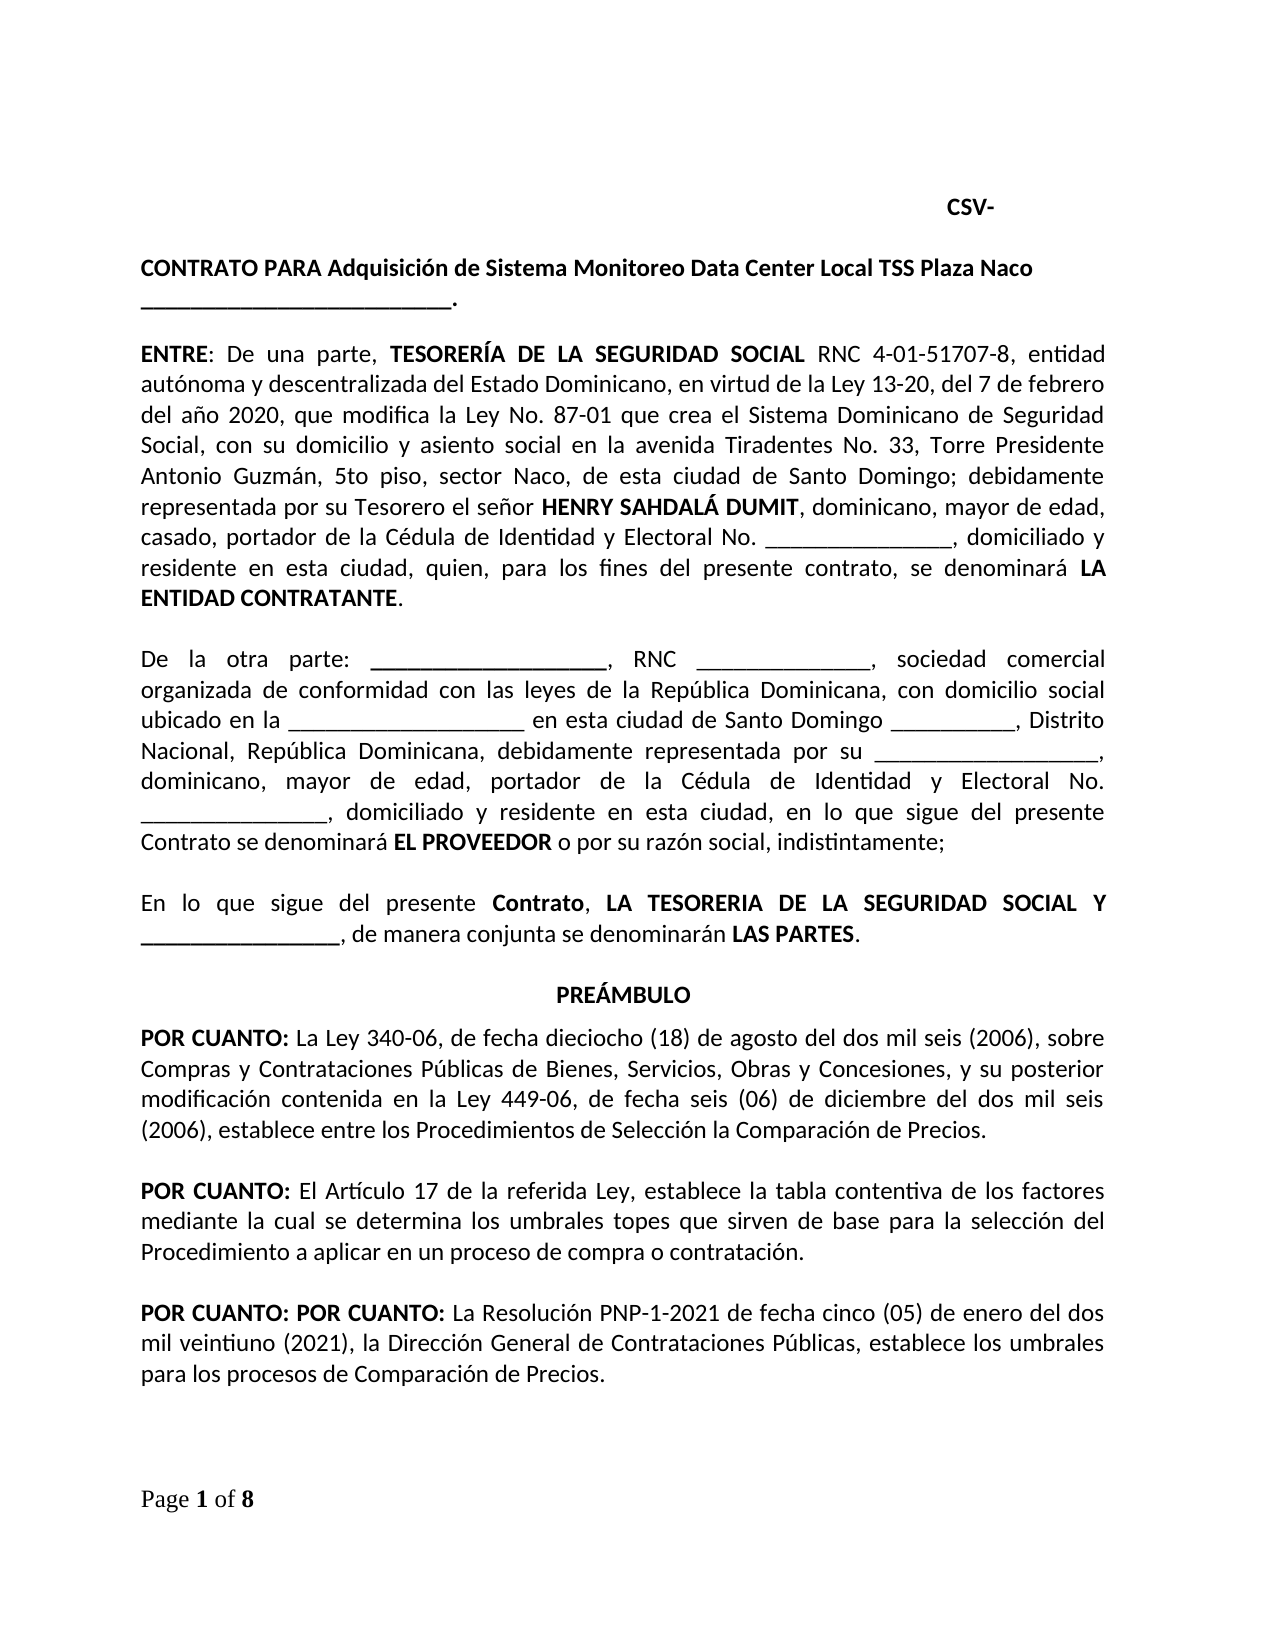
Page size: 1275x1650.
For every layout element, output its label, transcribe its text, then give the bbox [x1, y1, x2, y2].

text PREÁMBULO [141, 979, 1106, 1009]
text POR CUANTO: POR CUANTO: La Resolución PNP-1-2021 de fecha cinco (05) de enero del dos mil veintiuno (2021), la Dirección General de Contrataciones Públicas, establece los umbrales para los procesos de Comparación de Precios. [141, 1297, 1106, 1388]
text De la otra parte: ___________________, RNC ______________, sociedad comercial organizada de conformidad con las leyes de la República Dominicana, con domicilio social ubicado en la ___________________ en esta ciudad de Santo Domingo __________, Distrito Nacional, República Dominicana, debidamente representada por su __________________, dominicano, mayor de edad, portador de la Cédula de Identidad y Electoral No. _______________, domiciliado y residente en esta ciudad, en lo que sigue del presente Contrato se denominará EL PROVEEDOR o por su razón social, indistintamente; [141, 643, 1106, 857]
text POR CUANTO: La Ley 340-06, de fecha dieciocho (18) de agosto del dos mil seis (2006), sobre Compras y Contrataciones Públicas de Bienes, Servicios, Obras y Concesiones, y su posterior modificación contenida en la Ley 449-06, de fecha seis (06) de diciembre del dos mil seis (2006), establece entre los Procedimientos de Selección la Comparación de Precios. [141, 1022, 1106, 1144]
text POR CUANTO: El Artículo 17 de la referida Ley, establece la tabla contentiva de los factores mediante la cual se determina los umbrales topes que sirven de base para la selección del Procedimiento a aplicar en un proceso de compra o contratación. [141, 1175, 1106, 1266]
text ENTRE: De una parte, TESORERÍA DE LA SEGURIDAD SOCIAL RNC 4-01-51707-8, entidad autónoma y descentralizada del Estado Dominicano, en virtud de la Ley 13-20, del 7 de febrero del año 2020, que modifica la Ley No. 87-01 que crea el Sistema Dominicano de Seguridad Social, con su domicilio y asiento social en la avenida Tiradentes No. 33, Torre Presidente Antonio Guzmán, 5to piso, sector Naco, de esta ciudad de Santo Domingo; debidamente representada por su Tesorero el señor HENRY SAHDALÁ DUMIT, dominicano, mayor de edad, casado, portador de la Cédula de Identidad y Electoral No. _______________, domiciliado y residente en esta ciudad, quien, para los fines del presente contrato, se denominará LA ENTIDAD CONTRATANTE. [141, 338, 1106, 613]
text CSV- [141, 191, 1106, 221]
text _________________________. [141, 282, 1106, 313]
text En lo que sigue del presente Contrato, LA TESORERIA DE LA SEGURIDAD SOCIAL Y ________________, de manera conjunta se denominarán LAS PARTES. [141, 887, 1106, 948]
text CONTRATO PARA [141, 252, 1106, 282]
